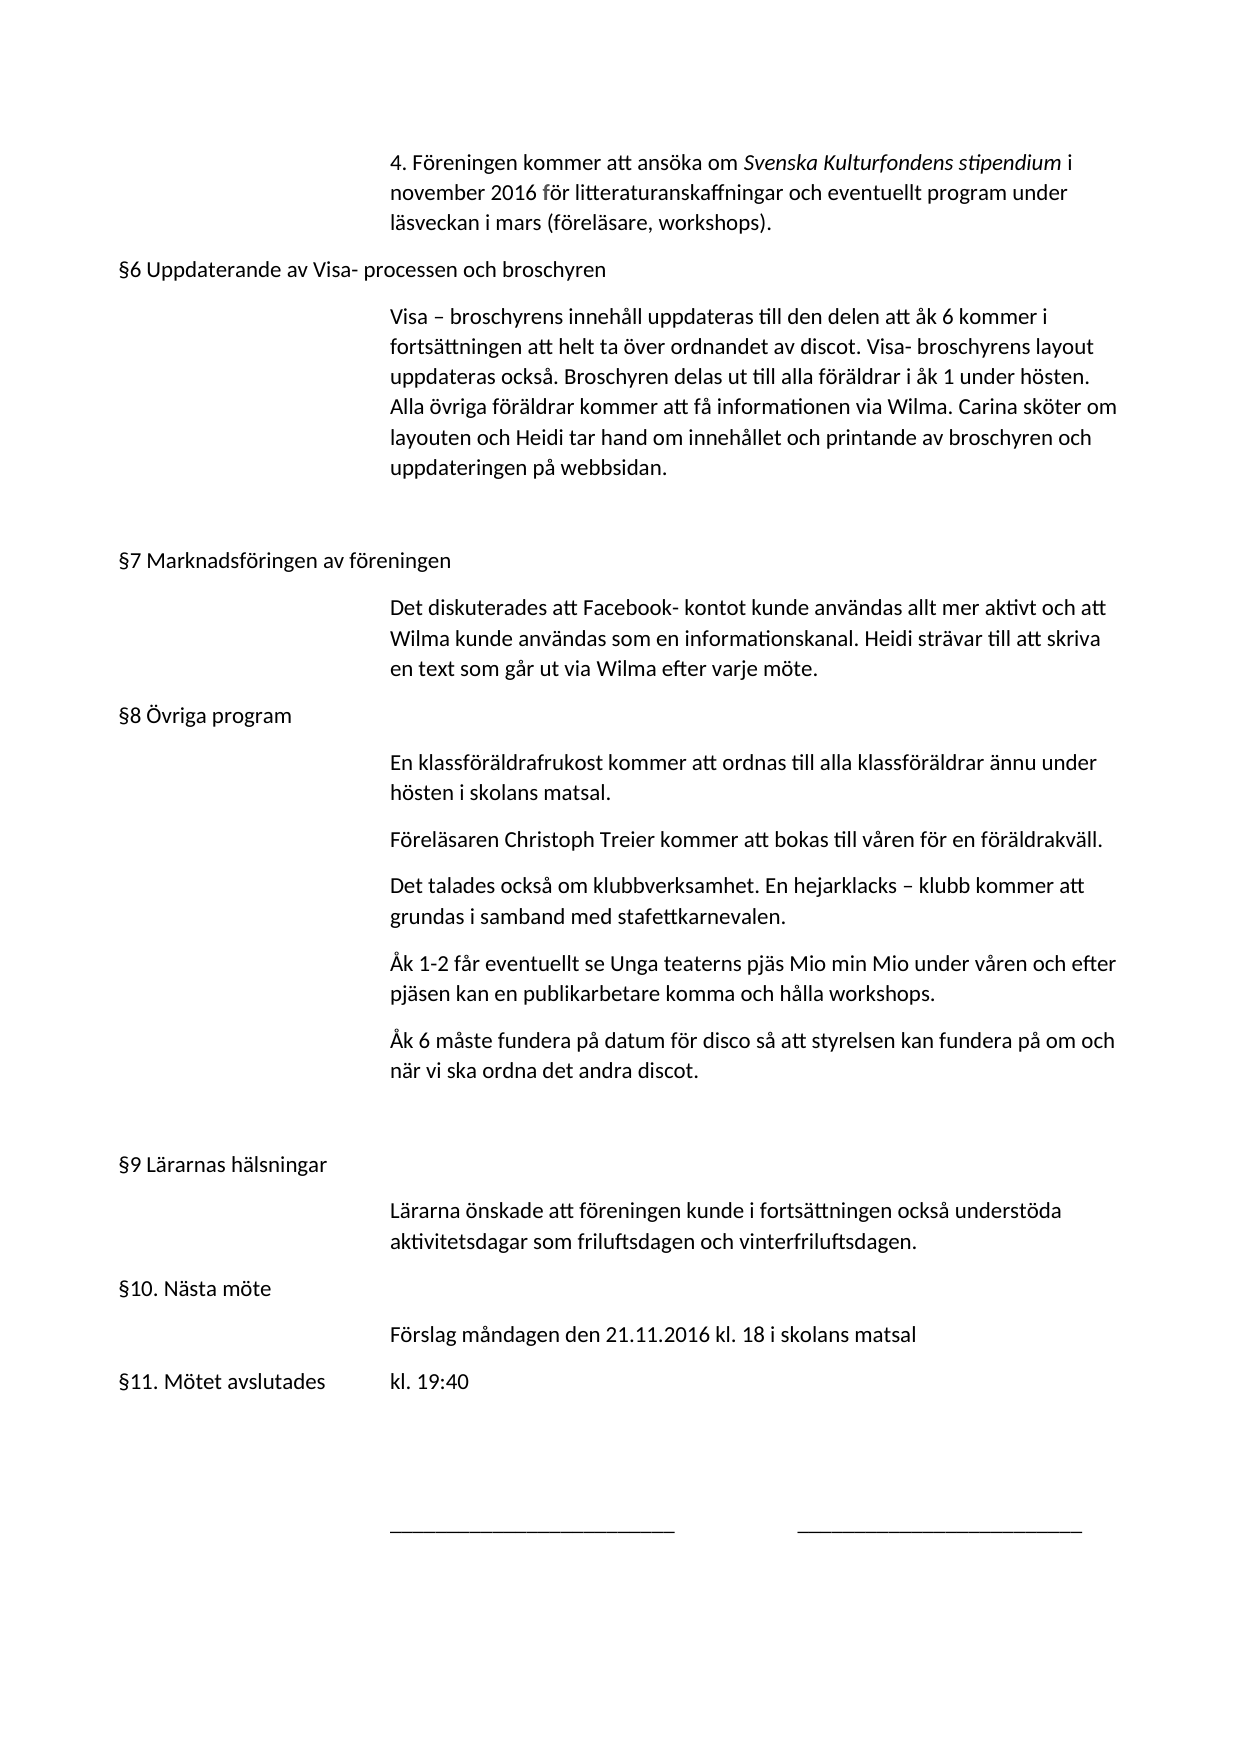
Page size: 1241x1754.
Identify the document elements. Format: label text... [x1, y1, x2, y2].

text Lärarna önskade att föreningen kunde i fortsättningen också understöda aktivitetsdagar som friluftsdagen och vinterfriluftsdagen. [390, 1197, 1122, 1255]
text Åk 6 måste fundera på datum för disco så att styrelsen kan fundera på om och när vi ska ordna det andra discot. [390, 1026, 1122, 1084]
text En klassföräldrafrukost kommer att ordnas till alla klassföräldrar ännu under hösten i skolans matsal. [390, 748, 1122, 806]
text _________________________ _________________________ [118, 1508, 1122, 1536]
text §6 Uppdaterande av Visa- processen och broschyren [118, 255, 1122, 283]
text Föreläsaren Christoph Treier kommer att bokas till våren för en föräldrakväll. [254, 825, 1122, 853]
text Åk 1-2 får eventuellt se Unga teaterns pjäs Mio min Mio under våren och efter pjäsen kan en publikarbetare komma och hålla workshops. [390, 949, 1122, 1007]
text Det talades också om klubbverksamhet. En hejarklacks – klubb kommer att grundas i samband med stafettkarnevalen. [390, 872, 1122, 930]
text 4. Föreningen kommer att ansöka om Svenska Kulturfondens stipendium i november 2016 för litteraturanskaffningar och eventuellt program under läsveckan i mars (föreläsare, workshops). [390, 148, 1122, 236]
text Förslag måndagen den 21.11.2016 kl. 18 i skolans matsal [118, 1321, 1122, 1348]
text Det diskuterades att Facebook- kontot kunde användas allt mer aktivt och att Wilma kunde användas som en informationskanal. Heidi strävar till att skriva en text som går ut via Wilma efter varje möte. [390, 593, 1122, 682]
text §9 Lärarnas hälsningar [118, 1150, 1122, 1178]
text §7 Marknadsföringen av föreningen [118, 547, 1122, 574]
text Visa – broschyrens innehåll uppdateras till den delen att åk 6 kommer i fortsättningen att helt ta över ordnandet av discot. Visa- broschyrens layout uppdateras också. Broschyren delas ut till alla föräldrar i åk 1 under hösten. Alla övriga föräldrar kommer att få informationen via Wilma. Carina sköter om layouten och Heidi tar hand om innehållet och printande av broschyren och uppdateringen på webbsidan. [390, 302, 1122, 481]
text §10. Nästa möte [118, 1274, 1122, 1302]
text §11. Mötet avslutades kl. 19:40 [118, 1367, 1122, 1395]
text §8 Övriga program [118, 701, 1122, 729]
